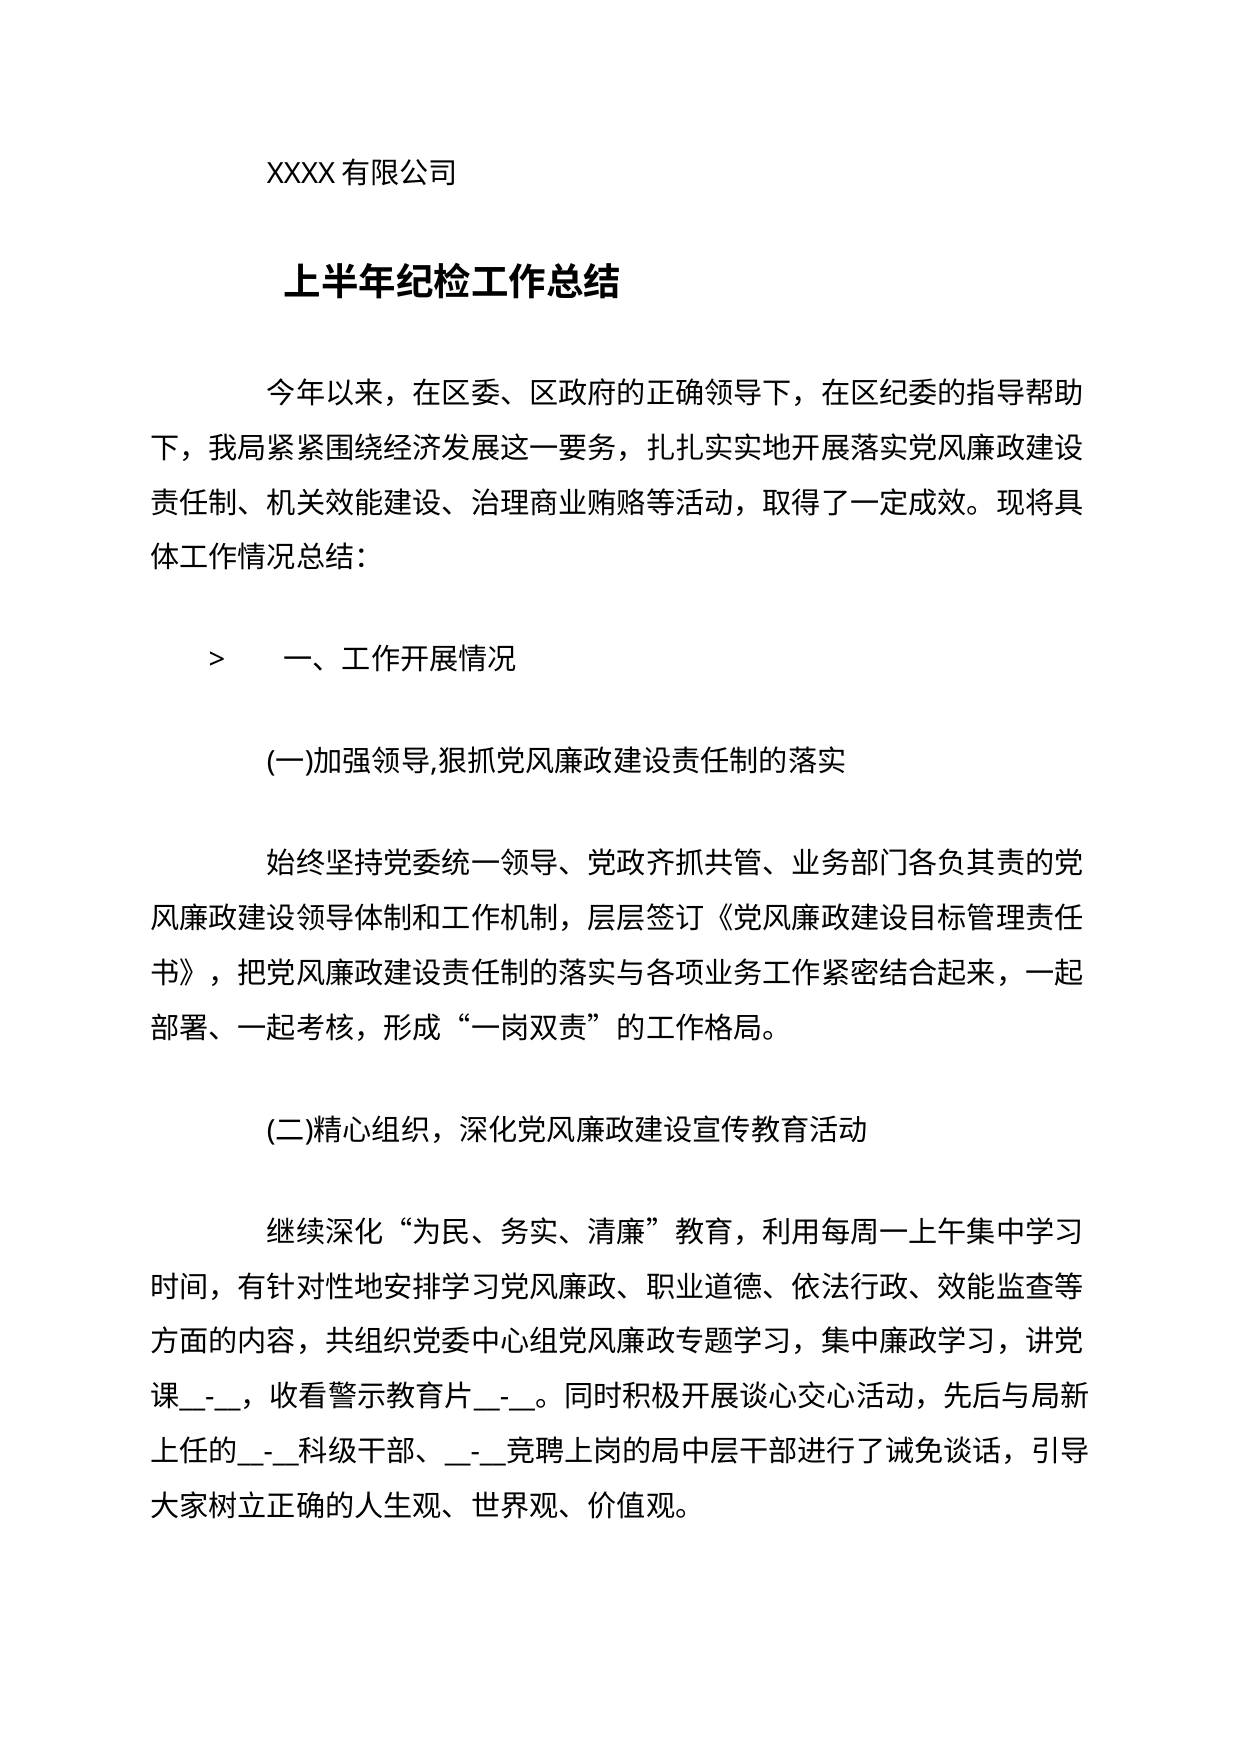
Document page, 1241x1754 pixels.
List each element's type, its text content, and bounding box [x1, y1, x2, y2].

text (一)加强领导,狠抓党风廉政建设责任制的落实 [150, 738, 1090, 780]
text 今年以来，在区委、区政府的正确领导下，在区纪委的指导帮助下，我局紧紧围绕经济发展这一要务，扎扎实实地开展落实党风廉政建设责任制、机关效能建设、治理商业贿赂等活动，取得了一定成效。现将具体工作情况总结： [150, 369, 1090, 576]
text 始终坚持党委统一领导、党政齐抓共管、业务部门各负其责的党风廉政建设领导体制和工作机制，层层签订《党风廉政建设目标管理责任书》，把党风廉政建设责任制的落实与各项业务工作紧密结合起来，一起部署、一起考核，形成“一岗双责”的工作格局。 [150, 840, 1090, 1047]
text 上半年纪检工作总结 [150, 252, 1090, 306]
text 继续深化“为民、务实、清廉”教育，利用每周一上午集中学习时间，有针对性地安排学习党风廉政、职业道德、依法行政、效能监查等方面的内容，共组织党委中心组党风廉政专题学习，集中廉政学习，讲党课__-__，收看警示教育片__-__。同时积极开展谈心交心活动，先后与局新上任的__-__科级干部、__-__竞聘上岗的局中层干部进行了诫免谈话，引导大家树立正确的人生观、世界观、价值观。 [150, 1208, 1090, 1525]
text > 一、工作开展情况 [150, 636, 1090, 678]
text (二)精心组织，深化党风廉政建设宣传教育活动 [150, 1106, 1090, 1149]
text XXXX有限公司 [150, 150, 1090, 192]
